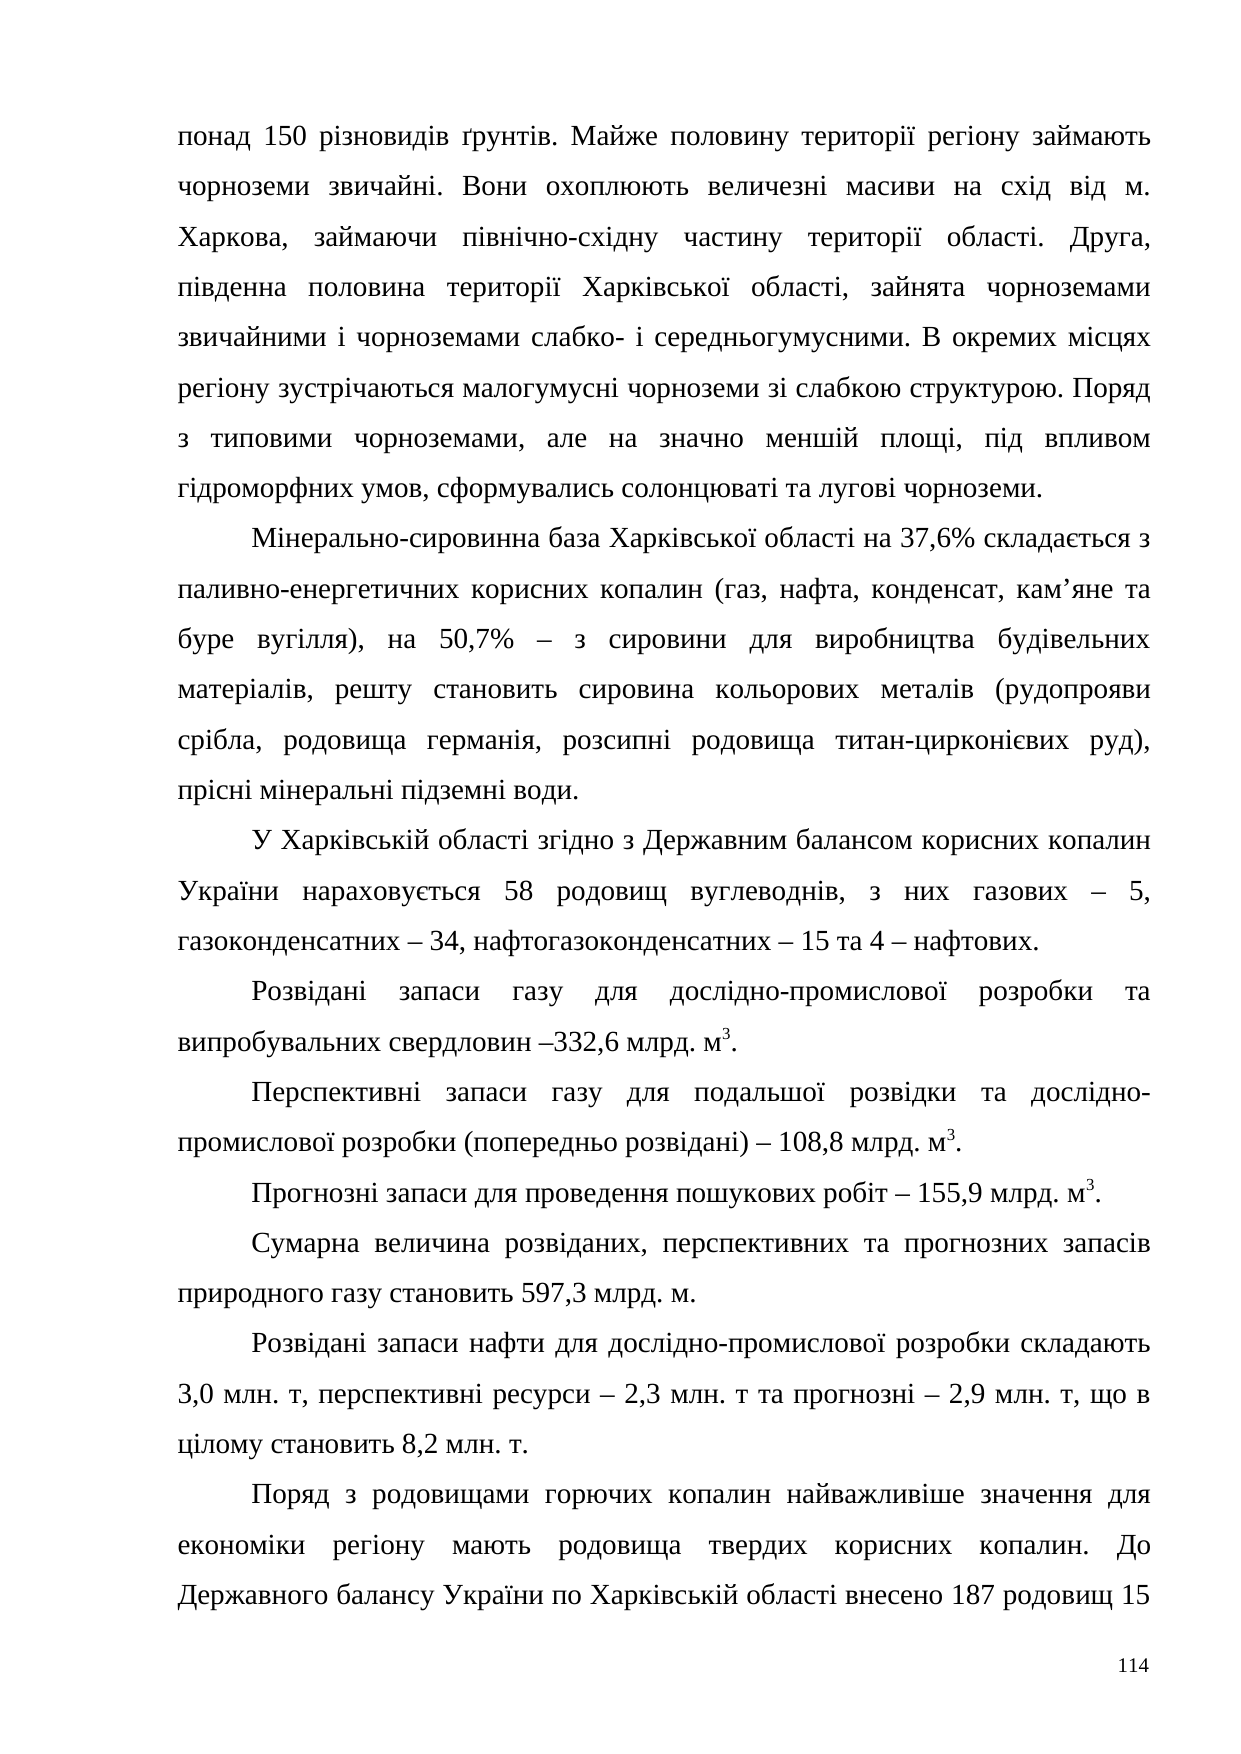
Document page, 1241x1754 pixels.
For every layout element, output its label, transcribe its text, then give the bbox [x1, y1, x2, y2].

text Розвідані запаси газу для дослідно-промислової розробки та випробувальних свердловин –332,6 млрд. м3. [177, 973, 1152, 1057]
text Прогнозні запаси для проведення пошукових робіт – 155,9 млрд. м3. [177, 1175, 1152, 1208]
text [177, 118, 1152, 504]
text Мінерально-сировинна база Харківської області на 37,6% складається з паливно-енергетичних корисних копалин (газ, нафта, конденсат, кам’яне та буре вугілля), на 50,7% – з сировини для виробництва будівельних матеріалів, решту становить сировина кольорових металів (рудопрояви срібла, родовища германія, розсипні родовища титан-цирконієвих руд), прісні мінеральні підземні води. [177, 521, 1152, 806]
text Сумарна величина розвіданих, перспективних та прогнозних запасів природного газу становить 597,3 млрд. м. [177, 1225, 1152, 1309]
text Перспективні запаси газу для подальшої розвідки та дослідно-промислової розробки (попередньо розвідані) – 108,8 млрд. м3. [177, 1074, 1152, 1158]
text Розвідані запаси нафти для дослідно-промислової розробки складають 3,0 млн. т, перспективні ресурси – 2,3 млн. т та прогнозні – 2,9 млн. т, що в цілому становить 8,2 млн. т. [177, 1326, 1152, 1460]
text У Харківській області згідно з Державним балансом корисних копалин України нараховується 58 родовищ вуглеводнів, з них газових – 5, газоконденсатних – 34, нафтогазоконденсатних – 15 та 4 – нафтових. [177, 822, 1152, 957]
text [177, 1477, 1152, 1611]
